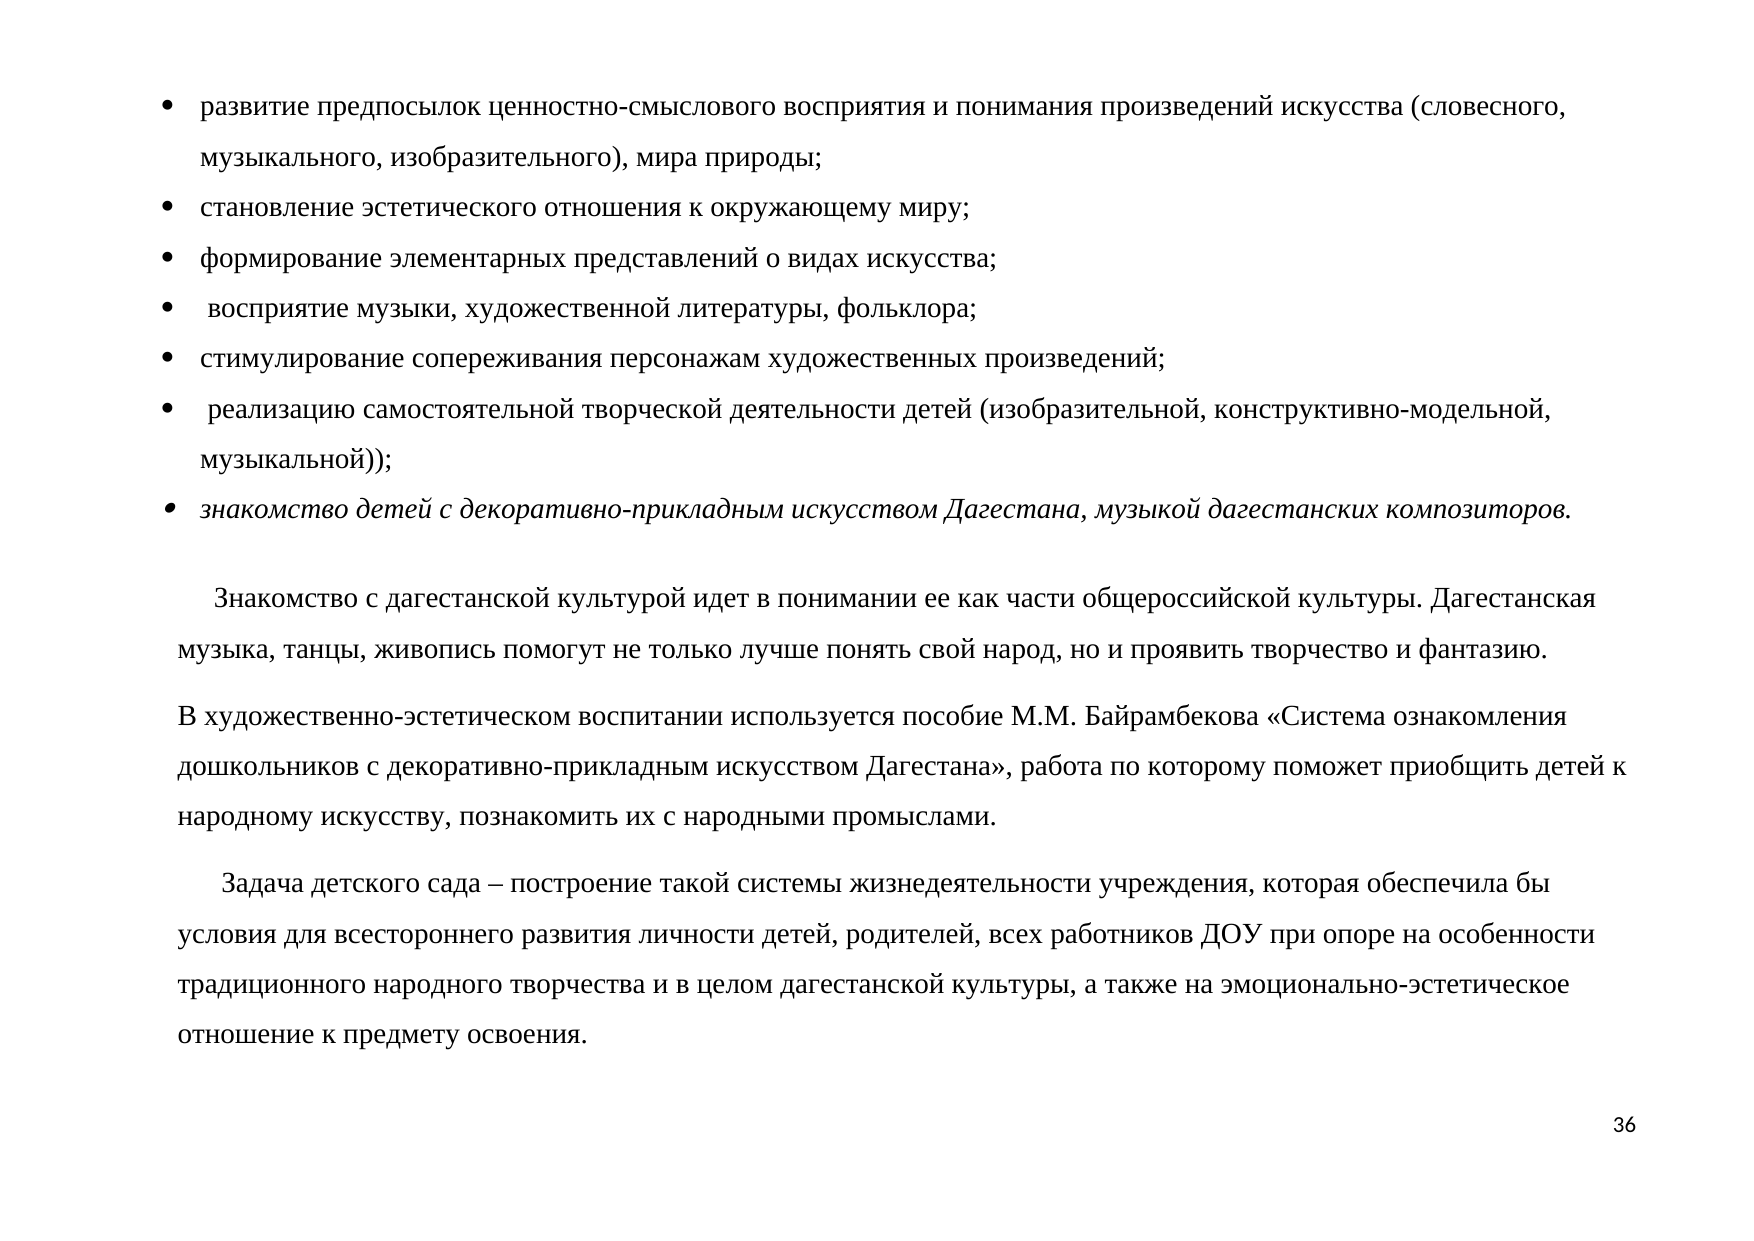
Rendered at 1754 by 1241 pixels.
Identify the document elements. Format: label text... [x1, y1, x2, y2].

list восприятие музыки, художественной литературы, фольклора; [162, 290, 1636, 324]
text Задача детского сада – построение такой системы жизнедеятельности учреждения, которая обеспечила бы условия для всестороннего развития личности детей, родителей, всех работников ДОУ при опоре на особенности традиционного народного творчества и в целом дагестанской культуры, а также на эмоционально-эстетическое отношение к предмету освоения. [177, 866, 1636, 1050]
list становление эстетического отношения к окружающему миру; [162, 189, 1636, 223]
text Знакомство с дагестанской культурой идет в понимании ее как части общероссийской культуры. Дагестанская музыка, танцы, живопись помогут не только лучше понять свой народ, но и проявить творчество и фантазию. [177, 581, 1636, 664]
list знакомство детей с декоративно-прикладным искусством Дагестана, музыкой дагестанских композиторов. [162, 492, 1636, 525]
list стимулирование сопереживания персонажам художественных произведений; [162, 341, 1636, 374]
list развитие предпосылок ценностно-смыслового восприятия и понимания произведений искусства (словесного, музыкального, изобразительного), мира природы; [162, 88, 1636, 172]
list реализацию самостоятельной творческой деятельности детей (изобразительной, конструктивно-модельной, музыкальной)); [162, 391, 1636, 475]
text В художественно-эстетическом воспитании используется пособие М.М. Байрамбекова «Система ознакомления дошкольников с декоративно-прикладным искусством Дагестана», работа по которому поможет приобщить детей к народному искусству, познакомить их с народными промыслами. [177, 698, 1636, 832]
list формирование элементарных представлений о видах искусства; [162, 240, 1636, 273]
